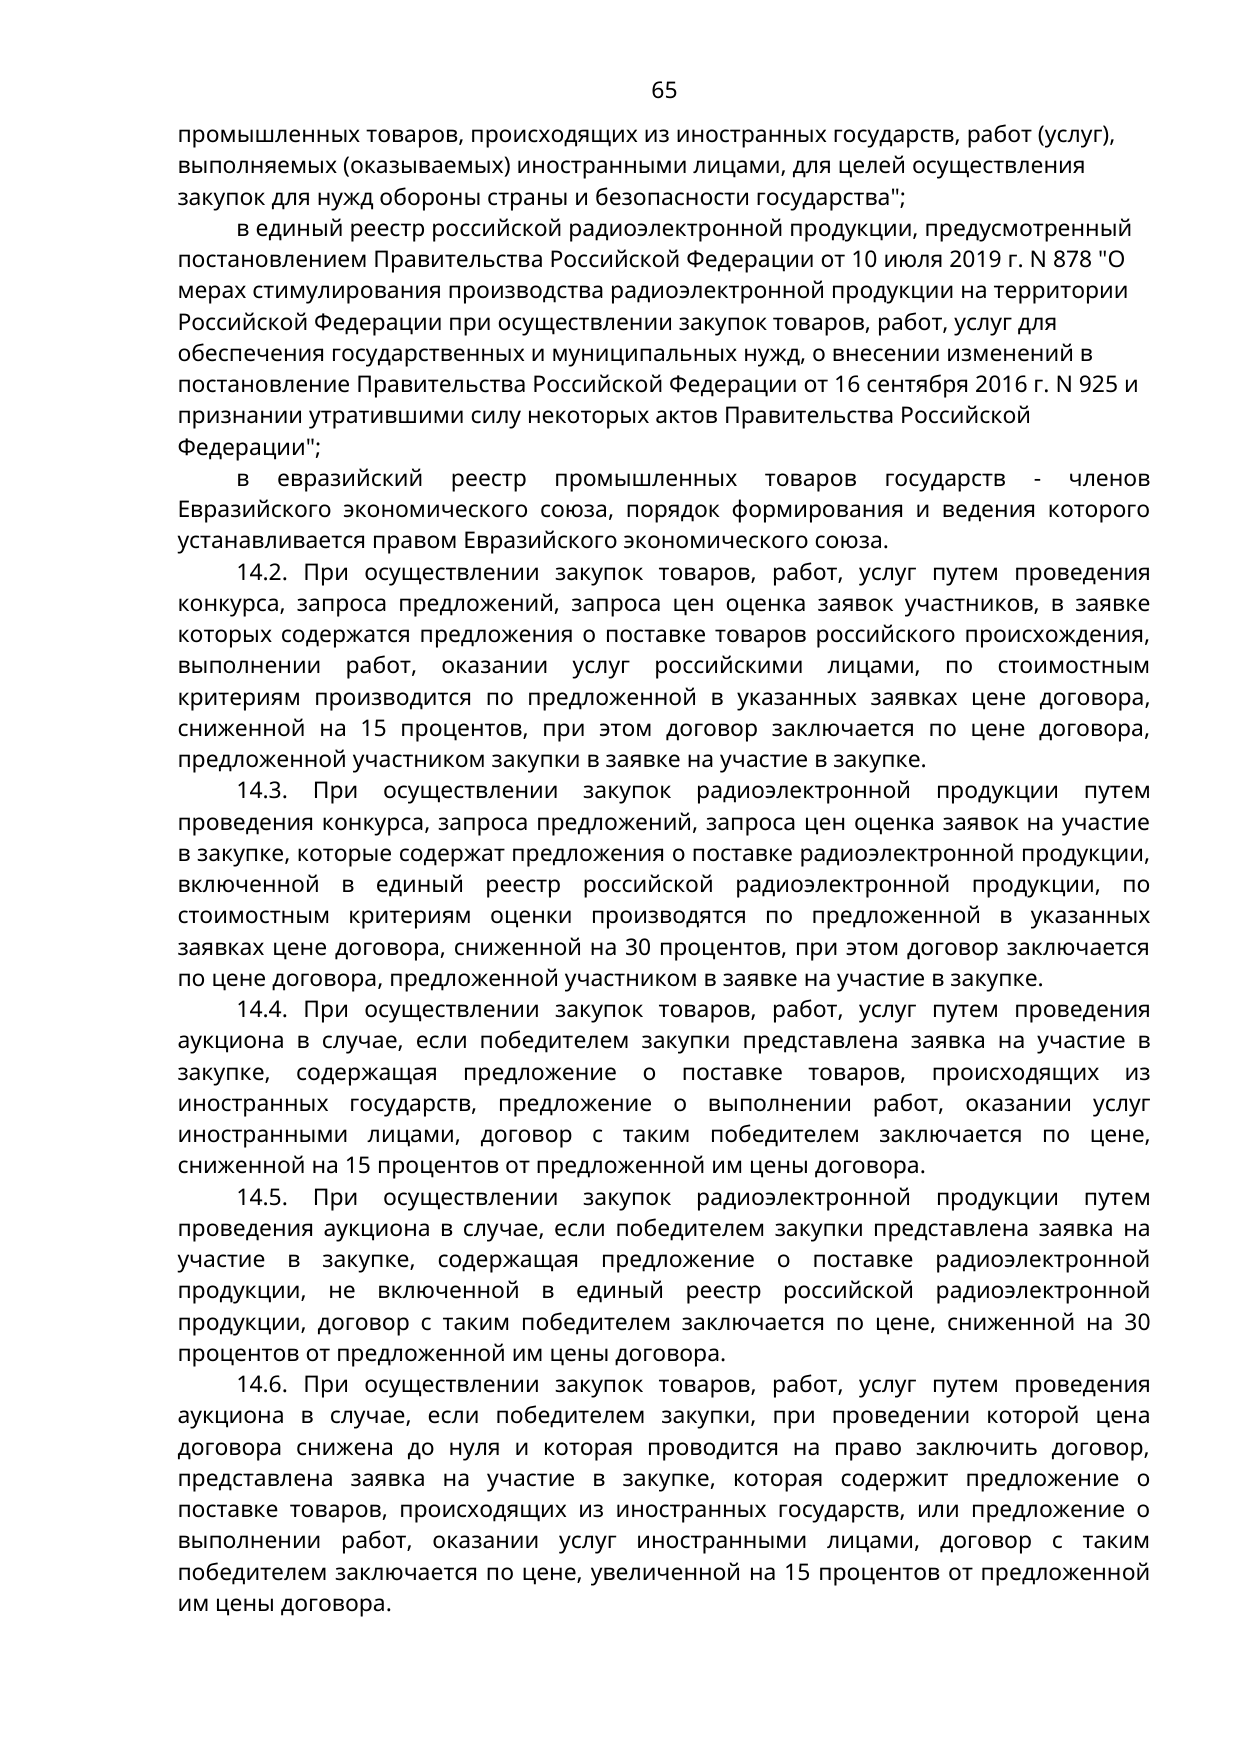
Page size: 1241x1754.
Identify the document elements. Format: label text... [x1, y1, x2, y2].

text 14.2. При осуществлении закупок товаров, работ, услуг путем проведения конкурса, запроса предложений, запроса цен оценка заявок участников, в заявке которых содержатся предложения о поставке товаров российского происхождения, выполнении работ, оказании услуг российскими лицами, по стоимостным критериям производится по предложенной в указанных заявках цене договора, сниженной на 15 процентов, при этом договор заключается по цене договора, предложенной участником закупки в заявке на участие в закупке. [177, 556, 1152, 774]
text в евразийский реестр промышленных товаров государств - членов Евразийского экономического союза, порядок формирования и ведения которого устанавливается правом Евразийского экономического союза. [177, 462, 1152, 556]
text 14.4. При осуществлении закупок товаров, работ, услуг путем проведения аукциона в случае, если победителем закупки представлена заявка на участие в закупке, содержащая предложение о поставке товаров, происходящих из иностранных государств, предложение о выполнении работ, оказании услуг иностранными лицами, договор с таким победителем заключается по цене, сниженной на 15 процентов от предложенной им цены договора. [177, 993, 1152, 1181]
text в единый реестр российской радиоэлектронной продукции, предусмотренный постановлением Правительства Российской Федерации от 10 июля 2019 г. N 878 "О мерах стимулирования производства радиоэлектронной продукции на территории Российской Федерации при осуществлении закупок товаров, работ, услуг для обеспечения государственных и муниципальных нужд, о внесении изменений в постановление Правительства Российской Федерации от 16 сентября 2016 г. N 925 и признании утратившими силу некоторых актов Правительства Российской Федерации"; [177, 212, 1152, 462]
text 14.6. При осуществлении закупок товаров, работ, услуг путем проведения аукциона в случае, если победителем закупки, при проведении которой цена договора снижена до нуля и которая проводится на право заключить договор, представлена заявка на участие в закупке, которая содержит предложение о поставке товаров, происходящих из иностранных государств, или предложение о выполнении работ, оказании услуг иностранными лицами, договор с таким победителем заключается по цене, увеличенной на 15 процентов от предложенной им цены договора. [177, 1368, 1152, 1618]
text 14.3. При осуществлении закупок радиоэлектронной продукции путем проведения конкурса, запроса предложений, запроса цен оценка заявок на участие в закупке, которые содержат предложения о поставке радиоэлектронной продукции, включенной в единый реестр российской радиоэлектронной продукции, по стоимостным критериям оценки производятся по предложенной в указанных заявках цене договора, сниженной на 30 процентов, при этом договор заключается по цене договора, предложенной участником в заявке на участие в закупке. [177, 774, 1152, 993]
text 14.5. При осуществлении закупок радиоэлектронной продукции путем проведения аукциона в случае, если победителем закупки представлена заявка на участие в закупке, содержащая предложение о поставке радиоэлектронной продукции, не включенной в единый реестр российской радиоэлектронной продукции, договор с таким победителем заключается по цене, сниженной на 30 процентов от предложенной им цены договора. [177, 1181, 1152, 1368]
